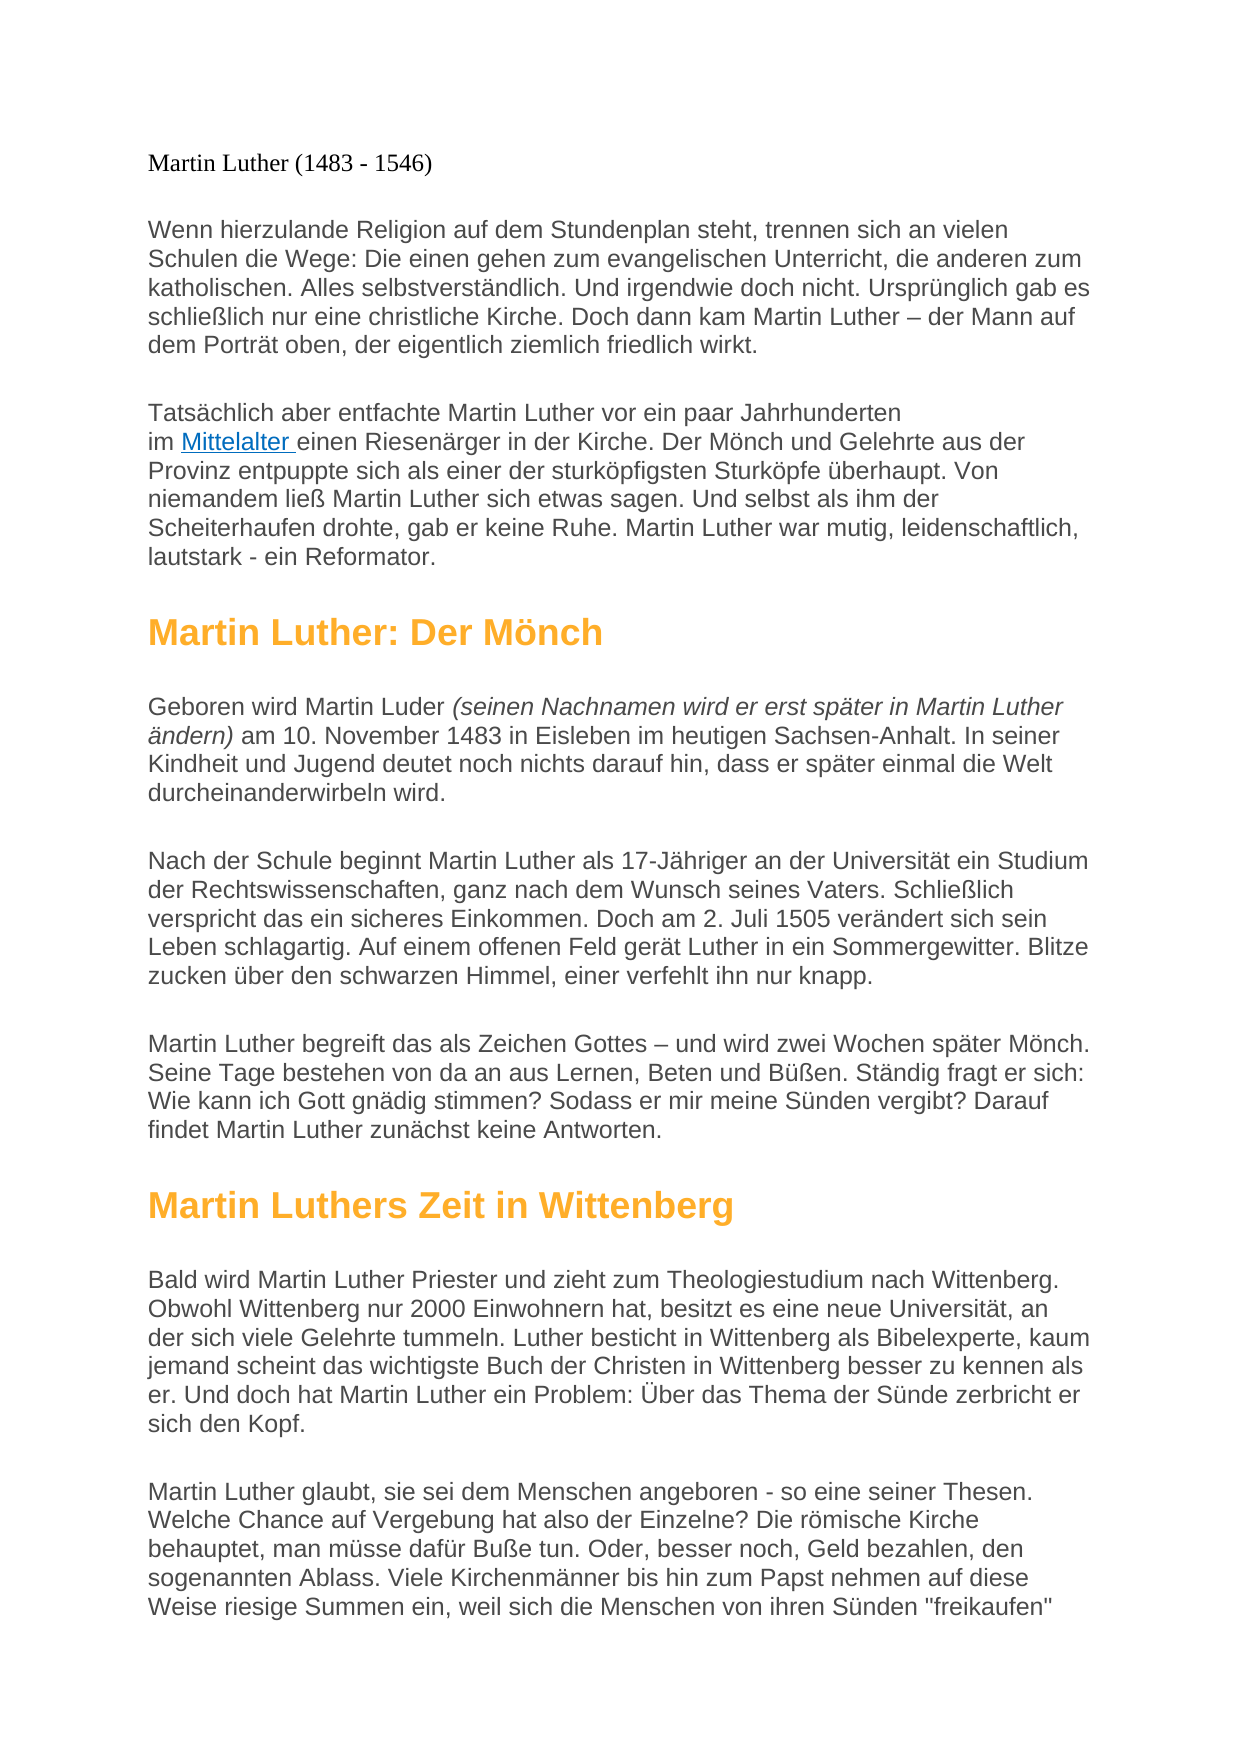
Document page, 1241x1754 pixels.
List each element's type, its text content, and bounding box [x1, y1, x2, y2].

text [148, 1477, 1093, 1620]
text Bald wird Martin Luther Priester und zieht zum Theologiestudium nach Wittenberg. Obwohl Wittenberg nur 2000 Einwohnern hat, besitzt es eine neue Universität, an der sich viele Gelehrte tummeln. Luther besticht in Wittenberg als Bibelexperte, kaum jemand scheint das wichtigste Buch der Christen in Wittenberg besser zu kennen als er. Und doch hat Martin Luther ein Problem: Über das Thema der Sünde zerbricht er sich den Kopf. [148, 1265, 1093, 1438]
text Wenn hierzulande Religion auf dem Stundenplan steht, trennen sich an vielen Schulen die Wege: Die einen gehen zum evangelischen Unterricht, die anderen zum katholischen. Alles selbstverständlich. Und irgendwie doch nicht. Ursprünglich gab es schließlich nur eine christliche Kirche. Doch dann kam Martin Luther – der Mann auf dem Porträt oben, der eigentlich ziemlich friedlich wirkt. [148, 215, 1093, 359]
text Martin Luther begreift das als Zeichen Gottes – und wird zwei Wochen später Mönch. Seine Tage bestehen von da an aus Lernen, Beten und Büßen. Ständig fragt er sich: Wie kann ich Gott gnädig stimmen? Sodass er mir meine Sünden vergibt? Darauf findet Martin Luther zunächst keine Antworten. [148, 1029, 1093, 1144]
text Martin Luther: Der Mönch [148, 610, 1093, 653]
text Nach der Schule beginnt Martin Luther als 17-Jähriger an der Universität ein Studium der Rechtswissenschaften, ganz nach dem Wunsch seines Vaters. Schließlich verspricht das ein sicheres Einkommen. Doch am 2. Juli 1505 verändert sich sein Leben schlagartig. Auf einem offenen Feld gerät Luther in ein Sommergewitter. Blitze zucken über den schwarzen Himmel, einer verfehlt ihn nur knapp. [148, 846, 1093, 990]
text Martin Luthers Zeit in Wittenberg [148, 1183, 1093, 1226]
text Geboren wird Martin Luder (seinen Nachnamen wird er erst später in Martin Luther ändern) am 10. November 1483 in Eisleben im heutigen Sachsen-Anhalt. In seiner Kindheit und Jugend deutet noch nichts darauf hin, dass er später einmal die Welt durcheinanderwirbeln wird. [148, 692, 1093, 807]
text Martin Luther (1483 - 1546) [148, 148, 1093, 176]
text Tatsächlich aber entfachte Martin Luther vor ein paar Jahrhunderten im Mittelalter einen Riesenärger in der Kirche. Der Mönch und Gelehrte aus der Provinz entpuppte sich als einer der sturköpfigsten Sturköpfe überhaupt. Von niemandem ließ Martin Luther sich etwas sagen. Und selbst als ihm der Scheiterhaufen drohte, gab er keine Ruhe. Martin Luther war mutig, leidenschaftlich, lautstark - ein Reformator. [148, 398, 1093, 571]
